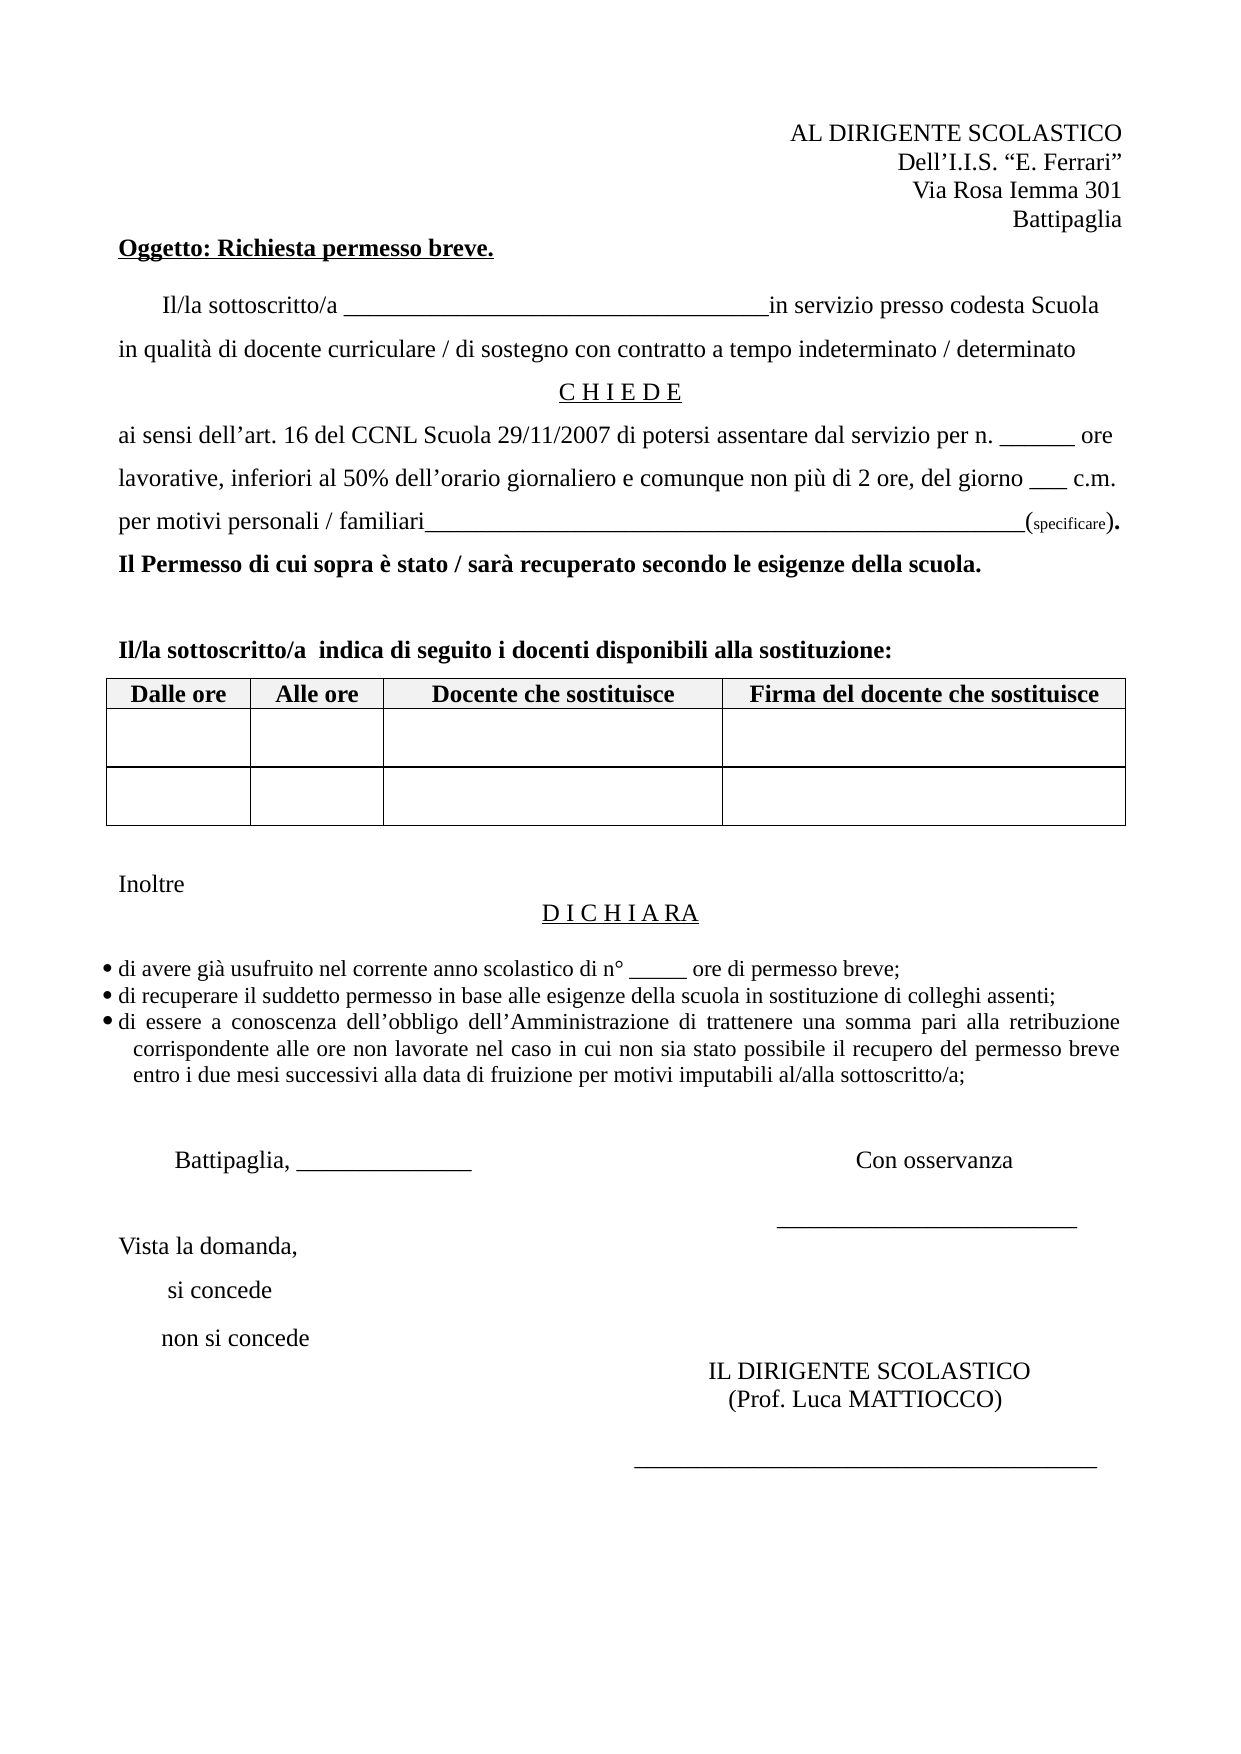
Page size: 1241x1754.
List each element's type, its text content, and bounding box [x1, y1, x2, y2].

text Vista la domanda, [118, 1231, 1122, 1260]
table_cell [107, 768, 250, 825]
table_cell [384, 709, 722, 766]
list di avere già usufruito nel corrente anno scolastico di n° _____ ore di permesso breve; [103, 955, 1122, 982]
text  si concede [118, 1260, 1122, 1308]
text (Prof. Luca MATTIOCCO) [118, 1384, 1122, 1413]
text Il Permesso di cui sopra è stato / sarà recuperato secondo le esigenze della scuola. [118, 549, 1122, 578]
table_cell [251, 768, 383, 825]
text  non si concede [118, 1308, 1122, 1356]
table_cell [723, 768, 1125, 825]
text Inoltre [118, 869, 1122, 898]
text C H I E D E [118, 377, 1122, 406]
text Battipaglia, ______________ Con osservanza [118, 1145, 1122, 1174]
text Via Rosa Iemma 301 [118, 176, 1122, 204]
text AL DIRIGENTE SCOLASTICO [118, 118, 1122, 147]
list di recuperare il suddetto permesso in base alle esigenze della scuola in sostituzione di colleghi assenti; [103, 982, 1122, 1008]
table_cell [107, 709, 250, 766]
table_header Alle ore [251, 679, 383, 708]
text D I C H I A RA [118, 898, 1122, 927]
text Battipaglia [118, 204, 1122, 233]
text Dell’I.I.S. “E. Ferrari” [118, 147, 1122, 176]
text Il/la sottoscritto/a indica di seguito i docenti disponibili alla sostituzione: [118, 635, 1122, 664]
text ai sensi dell’art. 16 del CCNL Scuola 29/11/2007 di potersi assentare dal servizio per n. ______ ore lavorative, inferiori al 50% dell’orario giornaliero e comunque non più di 2 ore, del giorno ___ c.m. per motivi personali / familiari________________________________________________(specificare). [118, 420, 1122, 535]
text IL DIRIGENTE SCOLASTICO [118, 1356, 1122, 1384]
table_header Docente che sostituisce [384, 679, 722, 708]
text _____________________________________ [118, 1442, 1122, 1471]
text Il/la sottoscritto/a __________________________________in servizio presso codesta Scuola in qualità di docente curriculare / di sostegno con contratto a tempo indeterminato / determinato [118, 291, 1122, 362]
text ________________________ [118, 1202, 1122, 1231]
table_cell [251, 709, 383, 766]
list di essere a conoscenza dell’obbligo dell’Amministrazione di trattenere una somma pari alla retribuzione corrispondente alle ore non lavorate nel caso in cui non sia stato possibile il recupero del permesso breve entro i due mesi successivi alla data di fruizione per motivi imputabili al/alla sottoscritto/a; [103, 1008, 1122, 1087]
table_cell [384, 768, 722, 825]
text Oggetto: Richiesta permesso breve. [118, 233, 1122, 262]
table_header Firma del docente che sostituisce [723, 679, 1125, 708]
table_cell [723, 709, 1125, 766]
table_header Dalle ore [107, 679, 250, 708]
